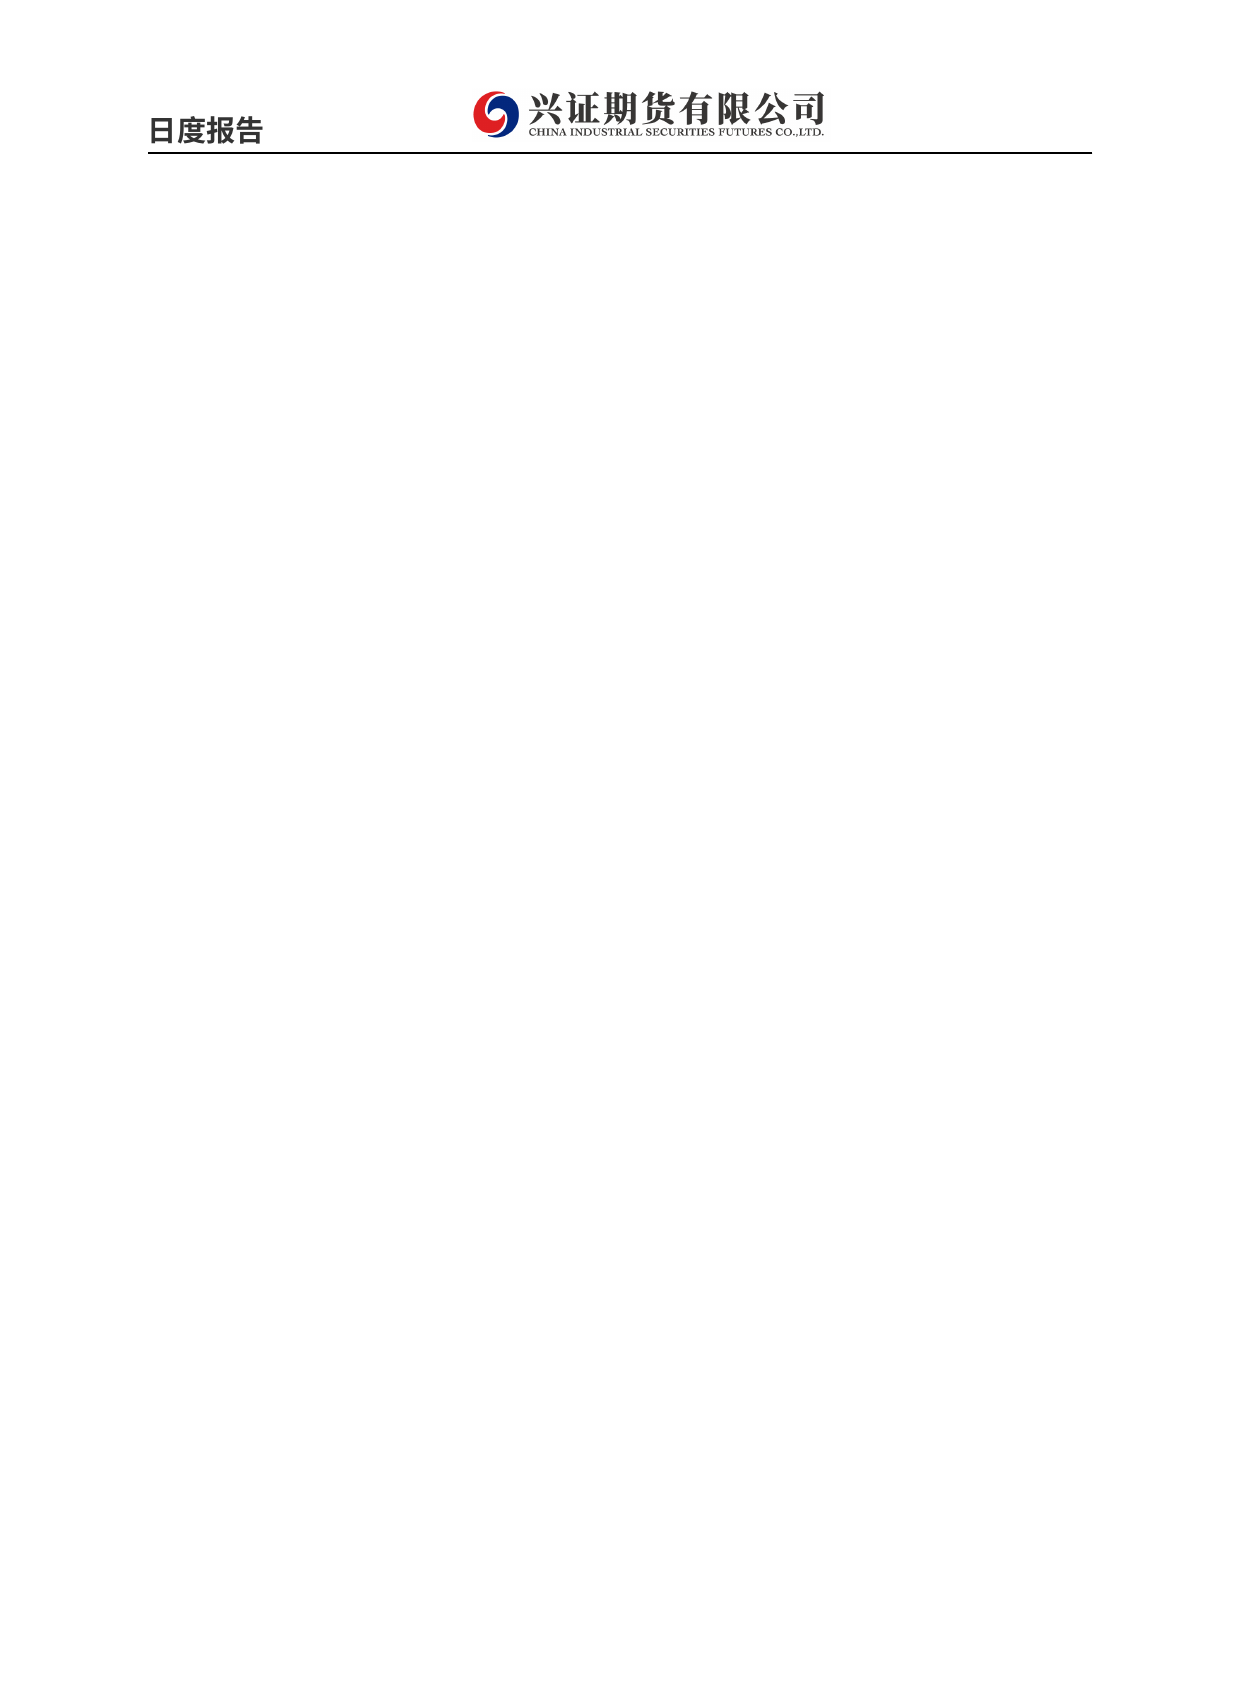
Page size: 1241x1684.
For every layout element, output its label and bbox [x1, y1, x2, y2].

picture [471, 88, 832, 142]
